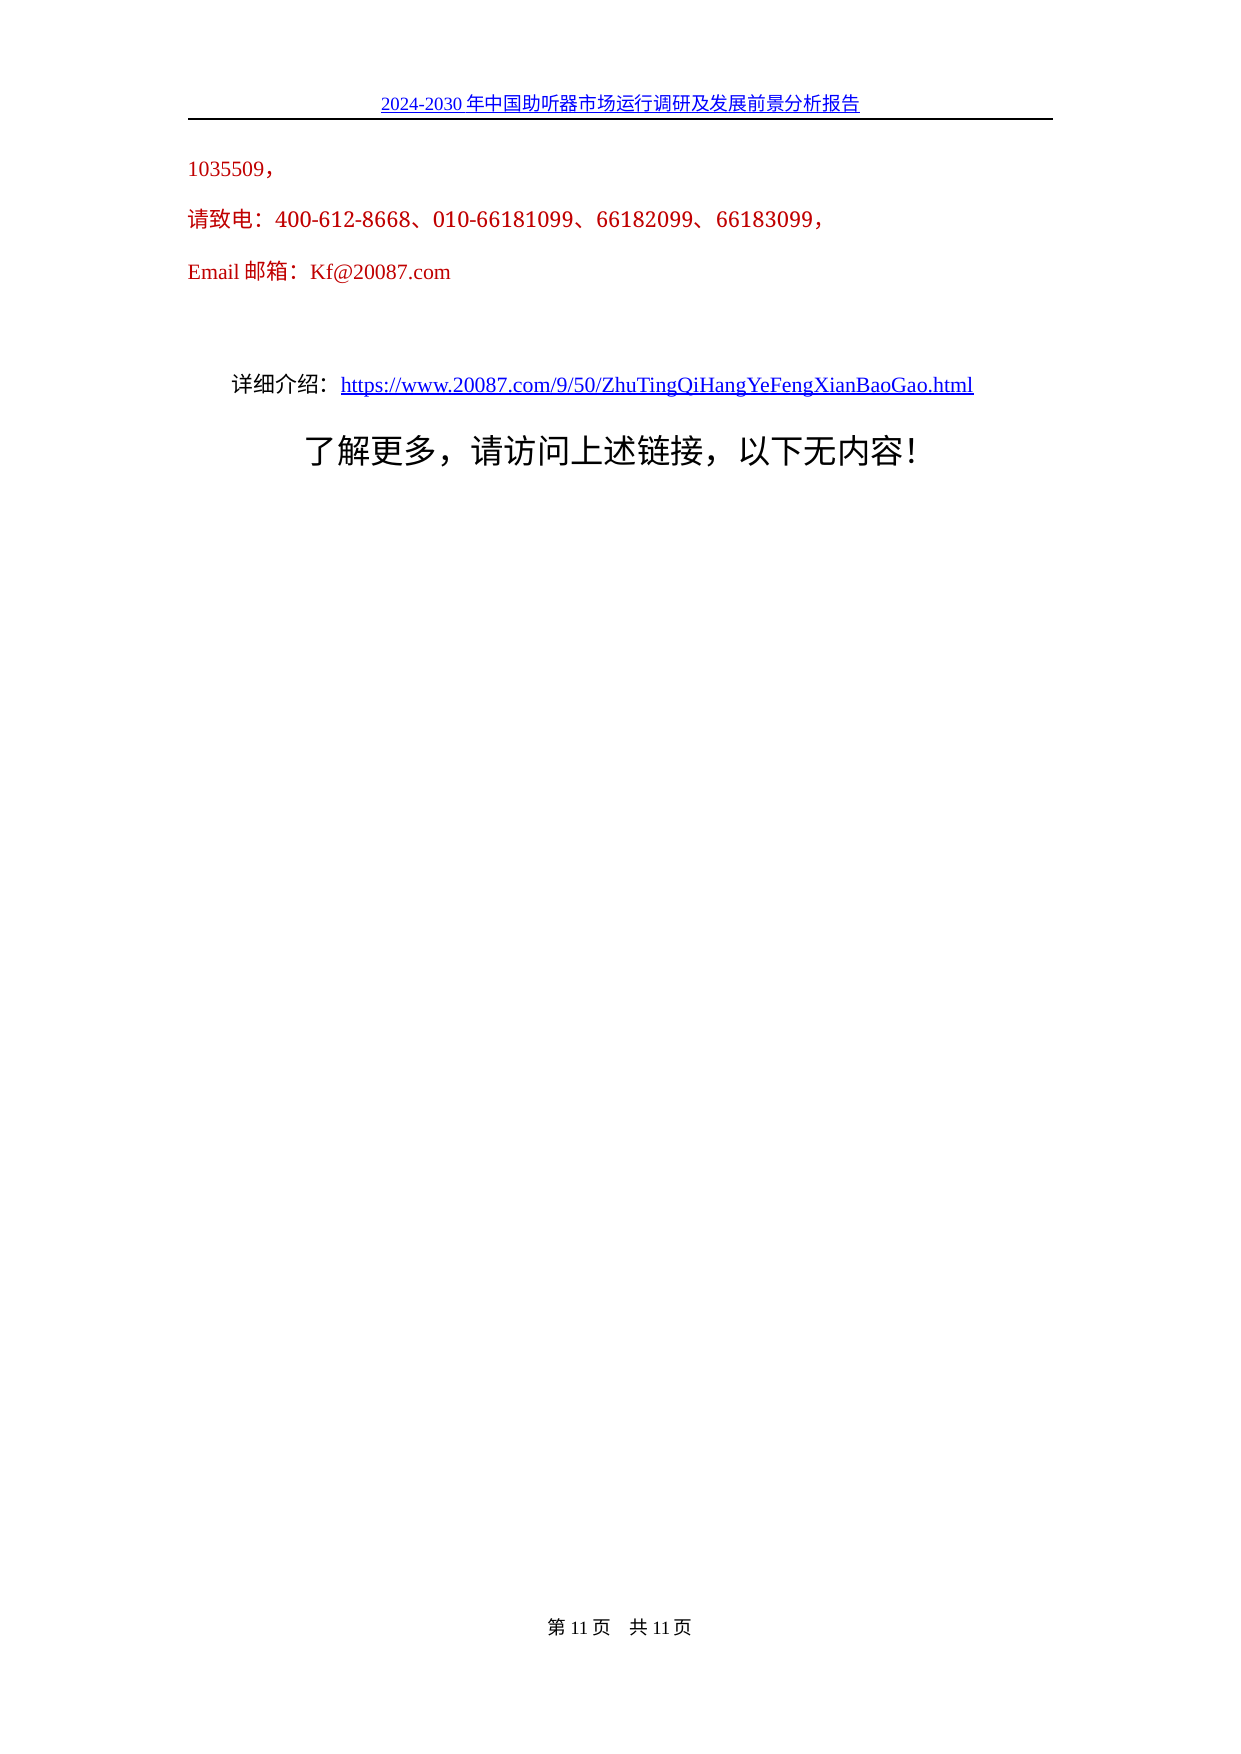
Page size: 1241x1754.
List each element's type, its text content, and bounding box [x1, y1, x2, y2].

text 详细介绍：https://www.20087.com/9/50/ZhuTingQiHangYeFengXianBaoGao.html [187, 366, 1053, 399]
title 了解更多，请访问上述链接，以下无内容！ [187, 416, 1053, 481]
text 请致电：400-612-8668、010-66181099、66182099、66183099， [187, 202, 1053, 234]
text Email邮箱：Kf@20087.com [187, 253, 1053, 286]
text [187, 150, 1053, 183]
